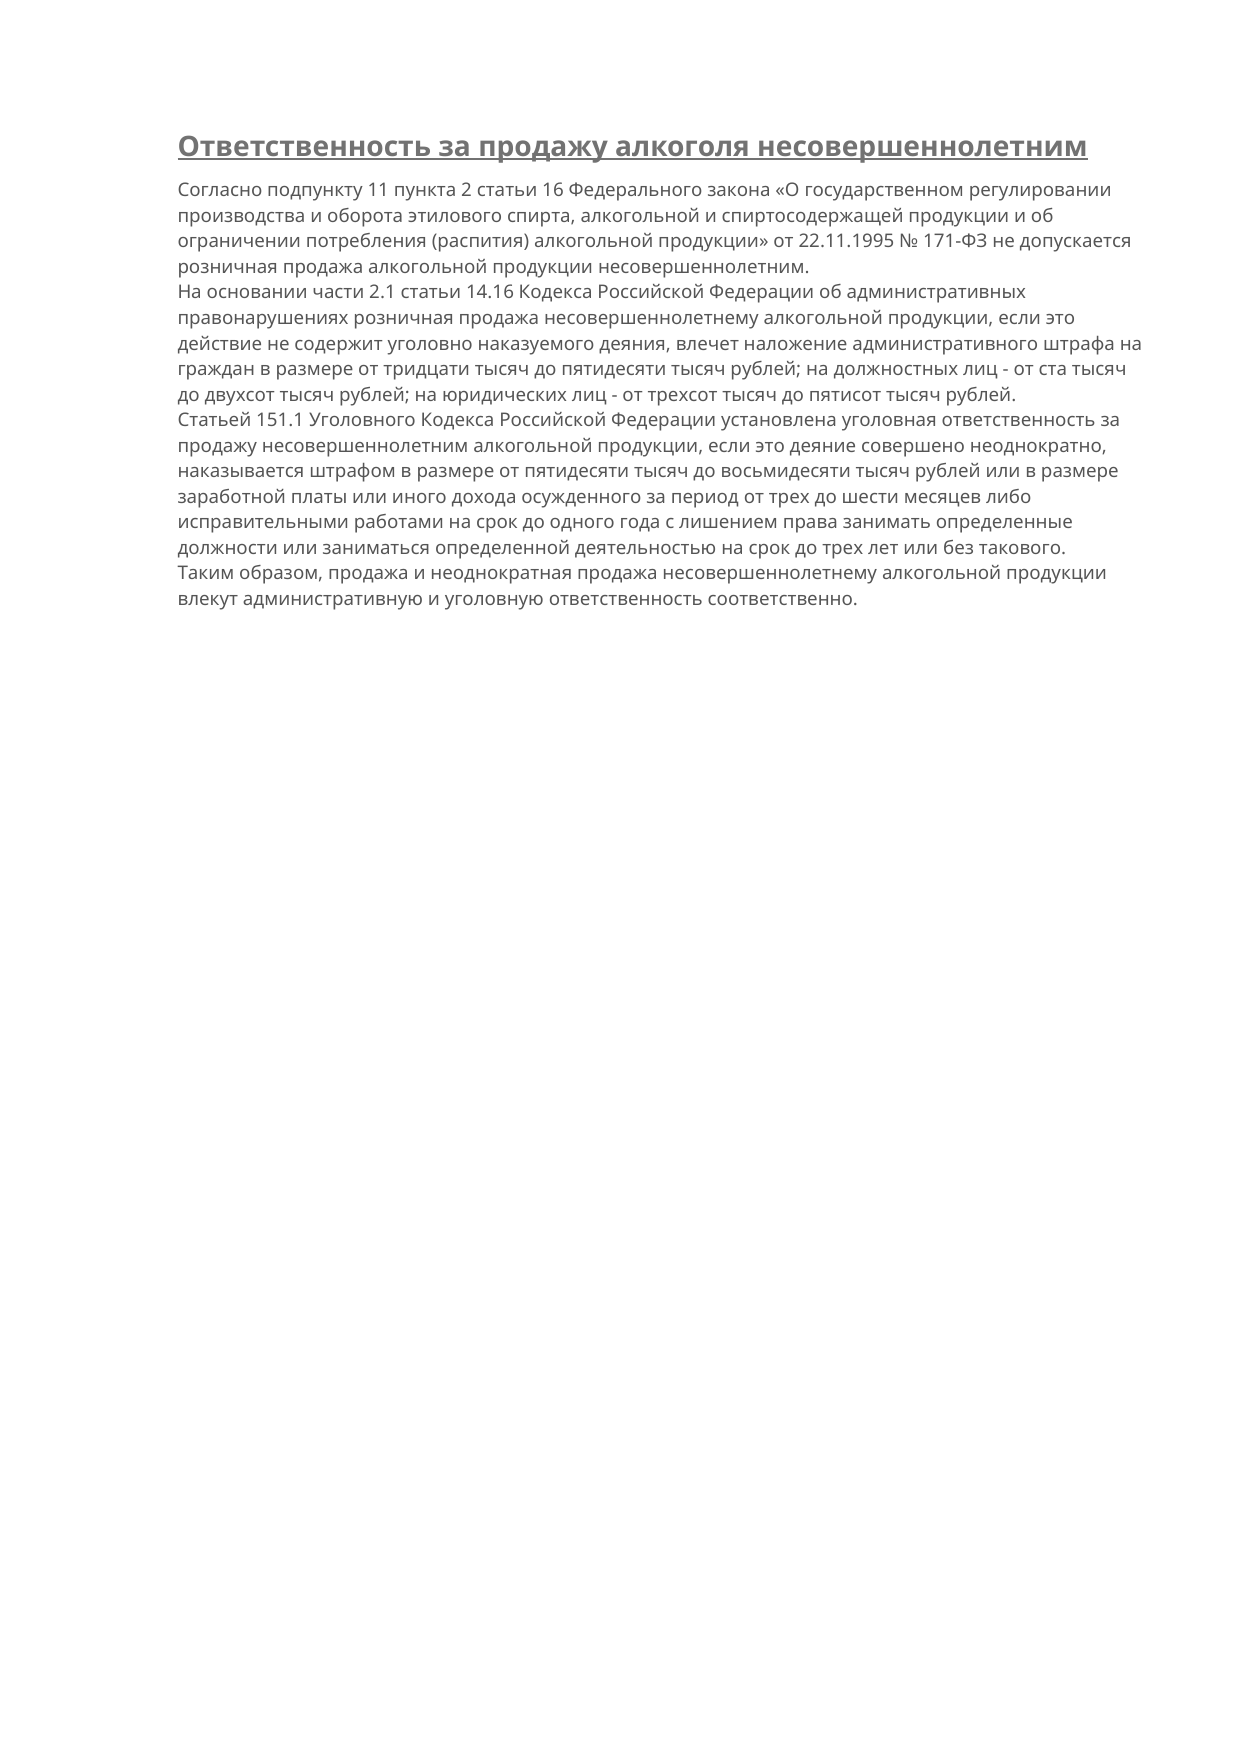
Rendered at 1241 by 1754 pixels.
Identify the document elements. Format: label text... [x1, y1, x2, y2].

subtitle Ответственность за продажу алкоголя несовершеннолетним [177, 126, 1152, 164]
text Согласно подпункту 11 пункта 2 статьи 16 Федерального закона «О государственном регулировании производства и оборота этилового спирта, алкогольной и спиртосодержащей продукции и об ограничении потребления (распития) алкогольной продукции» от 22.11.1995 № 171-ФЗ не допускается розничная продажа алкогольной продукции несовершеннолетним. На основании части 2.1 статьи 14.16 Кодекса Российской Федерации об административных правонарушениях розничная продажа несовершеннолетнему алкогольной продукции, если это действие не содержит уголовно наказуемого деяния, влечет наложение административного штрафа на граждан в размере от тридцати тысяч до пятидесяти тысяч рублей; на должностных лиц - от ста тысяч до двухсот тысяч рублей; на юридических лиц - от трехсот тысяч до пятисот тысяч рублей. Статьей 151.1 Уголовного Кодекса Российской Федерации установлена уголовная ответственность за продажу несовершеннолетним алкогольной продукции, если это деяние совершено неоднократно, наказывается штрафом в размере от пятидесяти тысяч до восьмидесяти тысяч рублей или в размере заработной платы или иного дохода осужденного за период от трех до шести месяцев либо исправительными работами на срок до одного года с лишением права занимать определенные должности или заниматься определенной деятельностью на срок до трех лет или без такового. Таким образом, продажа и неоднократная продажа несовершеннолетнему алкогольной продукции влекут административную и уголовную ответственность соответственно. [177, 177, 1152, 611]
